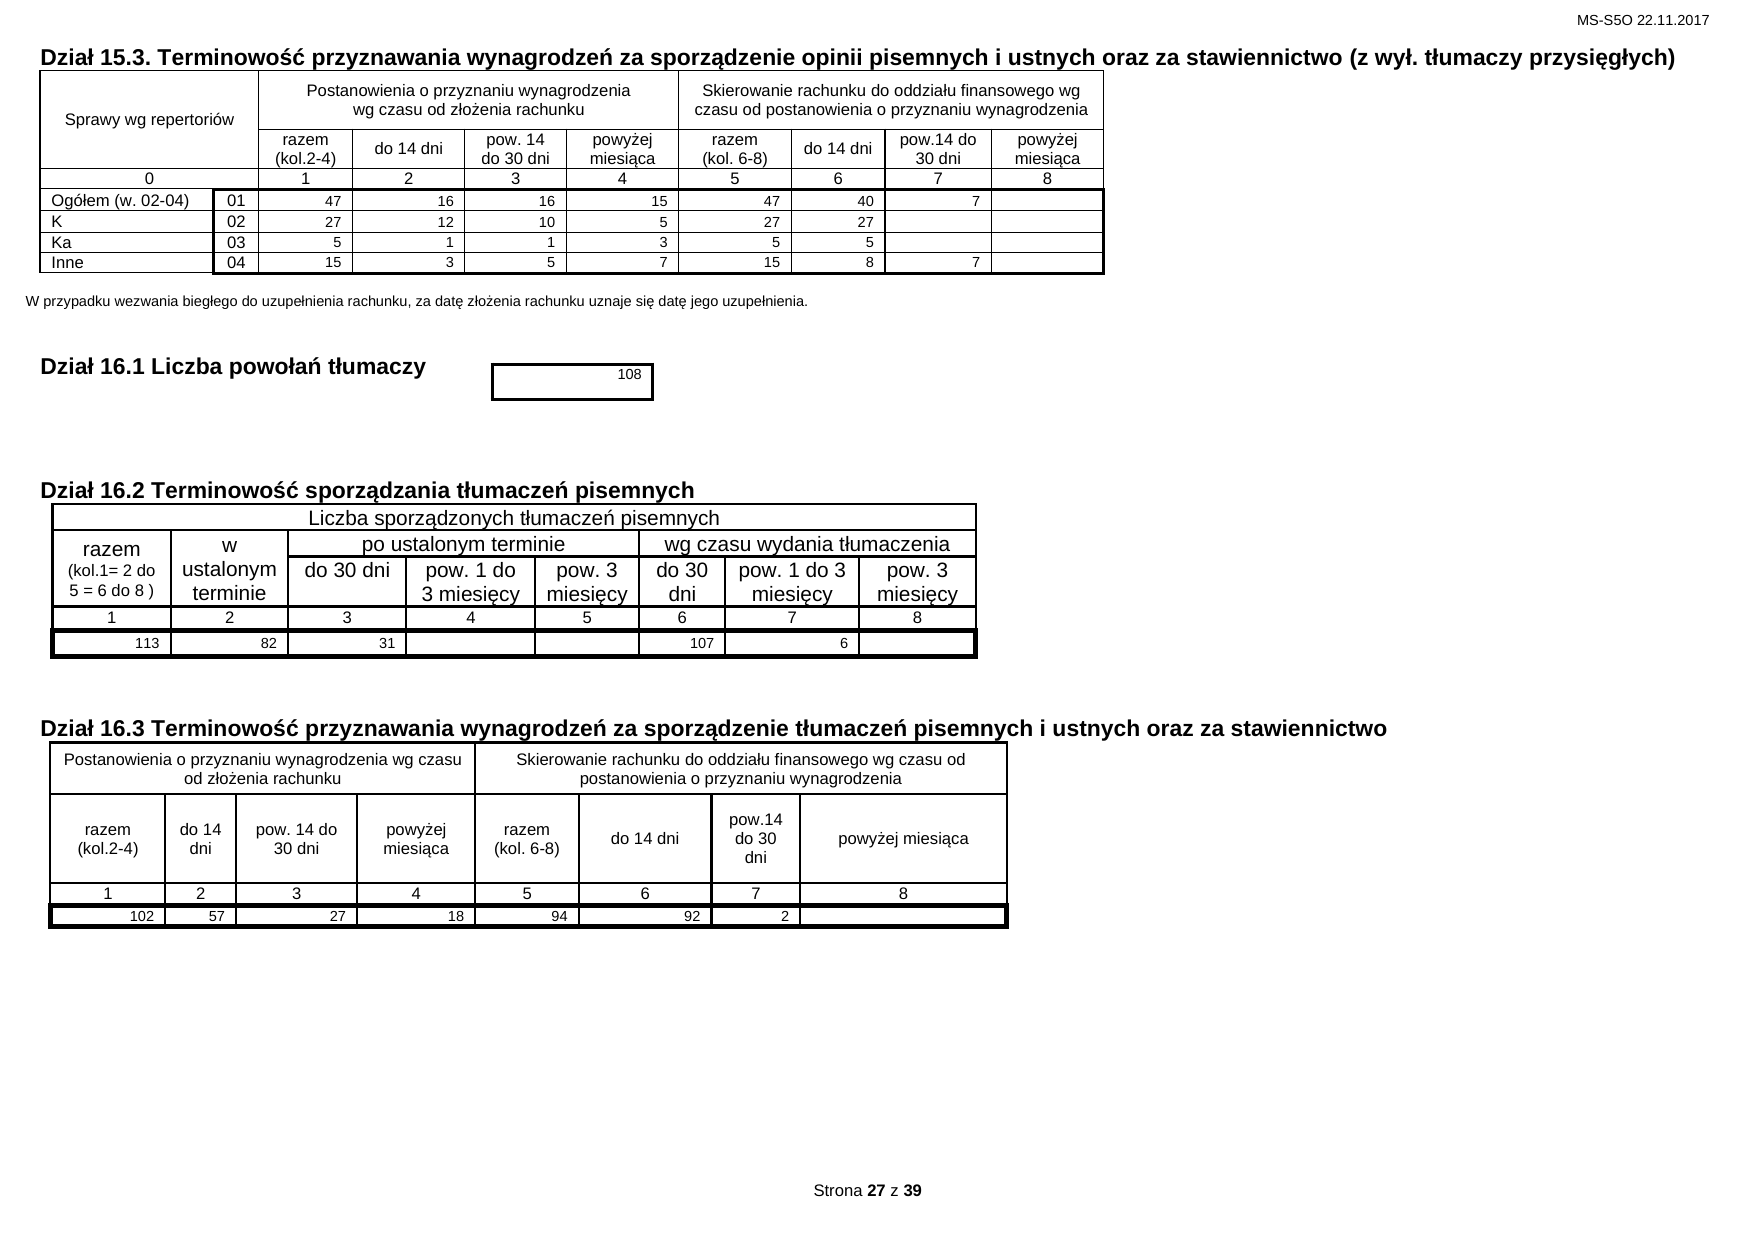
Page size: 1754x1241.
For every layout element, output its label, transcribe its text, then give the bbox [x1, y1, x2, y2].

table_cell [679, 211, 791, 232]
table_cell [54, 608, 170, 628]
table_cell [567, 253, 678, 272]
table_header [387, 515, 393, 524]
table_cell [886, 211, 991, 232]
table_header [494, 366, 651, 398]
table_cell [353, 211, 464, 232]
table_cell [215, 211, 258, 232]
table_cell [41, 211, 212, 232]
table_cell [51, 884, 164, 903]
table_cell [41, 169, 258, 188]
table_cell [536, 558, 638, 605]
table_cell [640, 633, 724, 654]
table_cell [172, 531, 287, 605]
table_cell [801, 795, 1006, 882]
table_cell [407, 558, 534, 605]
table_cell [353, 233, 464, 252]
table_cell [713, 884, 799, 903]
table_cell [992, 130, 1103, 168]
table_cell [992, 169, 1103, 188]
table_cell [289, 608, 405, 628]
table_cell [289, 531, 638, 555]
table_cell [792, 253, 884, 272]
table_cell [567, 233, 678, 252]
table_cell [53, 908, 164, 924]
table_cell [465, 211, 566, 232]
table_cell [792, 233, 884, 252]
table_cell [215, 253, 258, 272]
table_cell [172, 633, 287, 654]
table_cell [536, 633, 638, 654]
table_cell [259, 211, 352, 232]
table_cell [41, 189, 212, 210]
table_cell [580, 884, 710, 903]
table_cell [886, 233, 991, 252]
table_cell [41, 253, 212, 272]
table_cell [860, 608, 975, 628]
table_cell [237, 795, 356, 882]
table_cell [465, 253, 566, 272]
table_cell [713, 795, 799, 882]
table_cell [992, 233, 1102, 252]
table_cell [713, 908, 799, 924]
text Dział 15.3. Terminowość przyznawania wynagrodzeń za sporządzenie opinii pisemnych i ustnych oraz za stawiennictwo (z wył. tłumaczy przysięgłych) [25, 28, 1710, 70]
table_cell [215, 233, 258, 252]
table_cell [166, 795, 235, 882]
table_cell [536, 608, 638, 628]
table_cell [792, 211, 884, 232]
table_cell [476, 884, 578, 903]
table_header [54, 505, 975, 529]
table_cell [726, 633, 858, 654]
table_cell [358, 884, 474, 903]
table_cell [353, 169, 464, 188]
text Dział 16.1 Liczba powołań tłumaczy [25, 338, 1710, 379]
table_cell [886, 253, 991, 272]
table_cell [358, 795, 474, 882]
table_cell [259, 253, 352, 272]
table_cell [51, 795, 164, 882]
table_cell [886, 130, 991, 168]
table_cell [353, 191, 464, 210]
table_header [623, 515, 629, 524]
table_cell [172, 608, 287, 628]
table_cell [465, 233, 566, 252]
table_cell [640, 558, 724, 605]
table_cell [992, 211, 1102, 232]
text Dział 16.2 Terminowość sporządzania tłumaczeń pisemnych [25, 462, 1710, 503]
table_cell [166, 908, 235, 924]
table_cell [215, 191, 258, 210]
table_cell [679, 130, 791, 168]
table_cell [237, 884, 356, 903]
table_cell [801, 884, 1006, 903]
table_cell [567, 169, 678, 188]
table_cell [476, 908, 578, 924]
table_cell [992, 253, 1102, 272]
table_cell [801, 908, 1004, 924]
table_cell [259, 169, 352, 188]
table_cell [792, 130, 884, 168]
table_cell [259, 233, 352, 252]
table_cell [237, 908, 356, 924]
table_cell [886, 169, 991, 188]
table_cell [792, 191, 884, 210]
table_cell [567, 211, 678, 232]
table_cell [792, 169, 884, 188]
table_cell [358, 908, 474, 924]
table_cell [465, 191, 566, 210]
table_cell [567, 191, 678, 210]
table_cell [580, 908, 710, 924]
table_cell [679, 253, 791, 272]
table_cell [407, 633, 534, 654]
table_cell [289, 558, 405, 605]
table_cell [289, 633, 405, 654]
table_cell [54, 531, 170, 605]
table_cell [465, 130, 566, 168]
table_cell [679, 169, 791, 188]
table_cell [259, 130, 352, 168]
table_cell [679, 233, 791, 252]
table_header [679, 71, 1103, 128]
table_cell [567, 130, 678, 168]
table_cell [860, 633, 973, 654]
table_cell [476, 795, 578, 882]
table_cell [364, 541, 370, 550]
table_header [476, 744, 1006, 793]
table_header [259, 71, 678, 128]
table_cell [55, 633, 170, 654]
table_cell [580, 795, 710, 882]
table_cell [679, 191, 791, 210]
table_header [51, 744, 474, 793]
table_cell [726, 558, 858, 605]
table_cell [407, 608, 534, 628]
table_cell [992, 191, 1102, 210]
text W przypadku wezwania biegłego do uzupełnienia rachunku, za datę złożenia rachunku uznaje się datę jego uzupełnienia. [25, 293, 1710, 309]
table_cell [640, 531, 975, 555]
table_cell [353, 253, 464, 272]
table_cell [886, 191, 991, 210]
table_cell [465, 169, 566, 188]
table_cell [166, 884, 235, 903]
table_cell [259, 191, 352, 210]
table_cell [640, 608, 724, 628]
text Dział 16.3 Terminowość przyznawania wynagrodzeń za sporządzenie tłumaczeń pisemnych i ustnych oraz za stawiennictwo [25, 700, 1710, 741]
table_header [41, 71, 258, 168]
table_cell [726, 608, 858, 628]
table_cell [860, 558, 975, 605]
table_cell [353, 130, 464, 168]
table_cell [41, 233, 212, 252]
